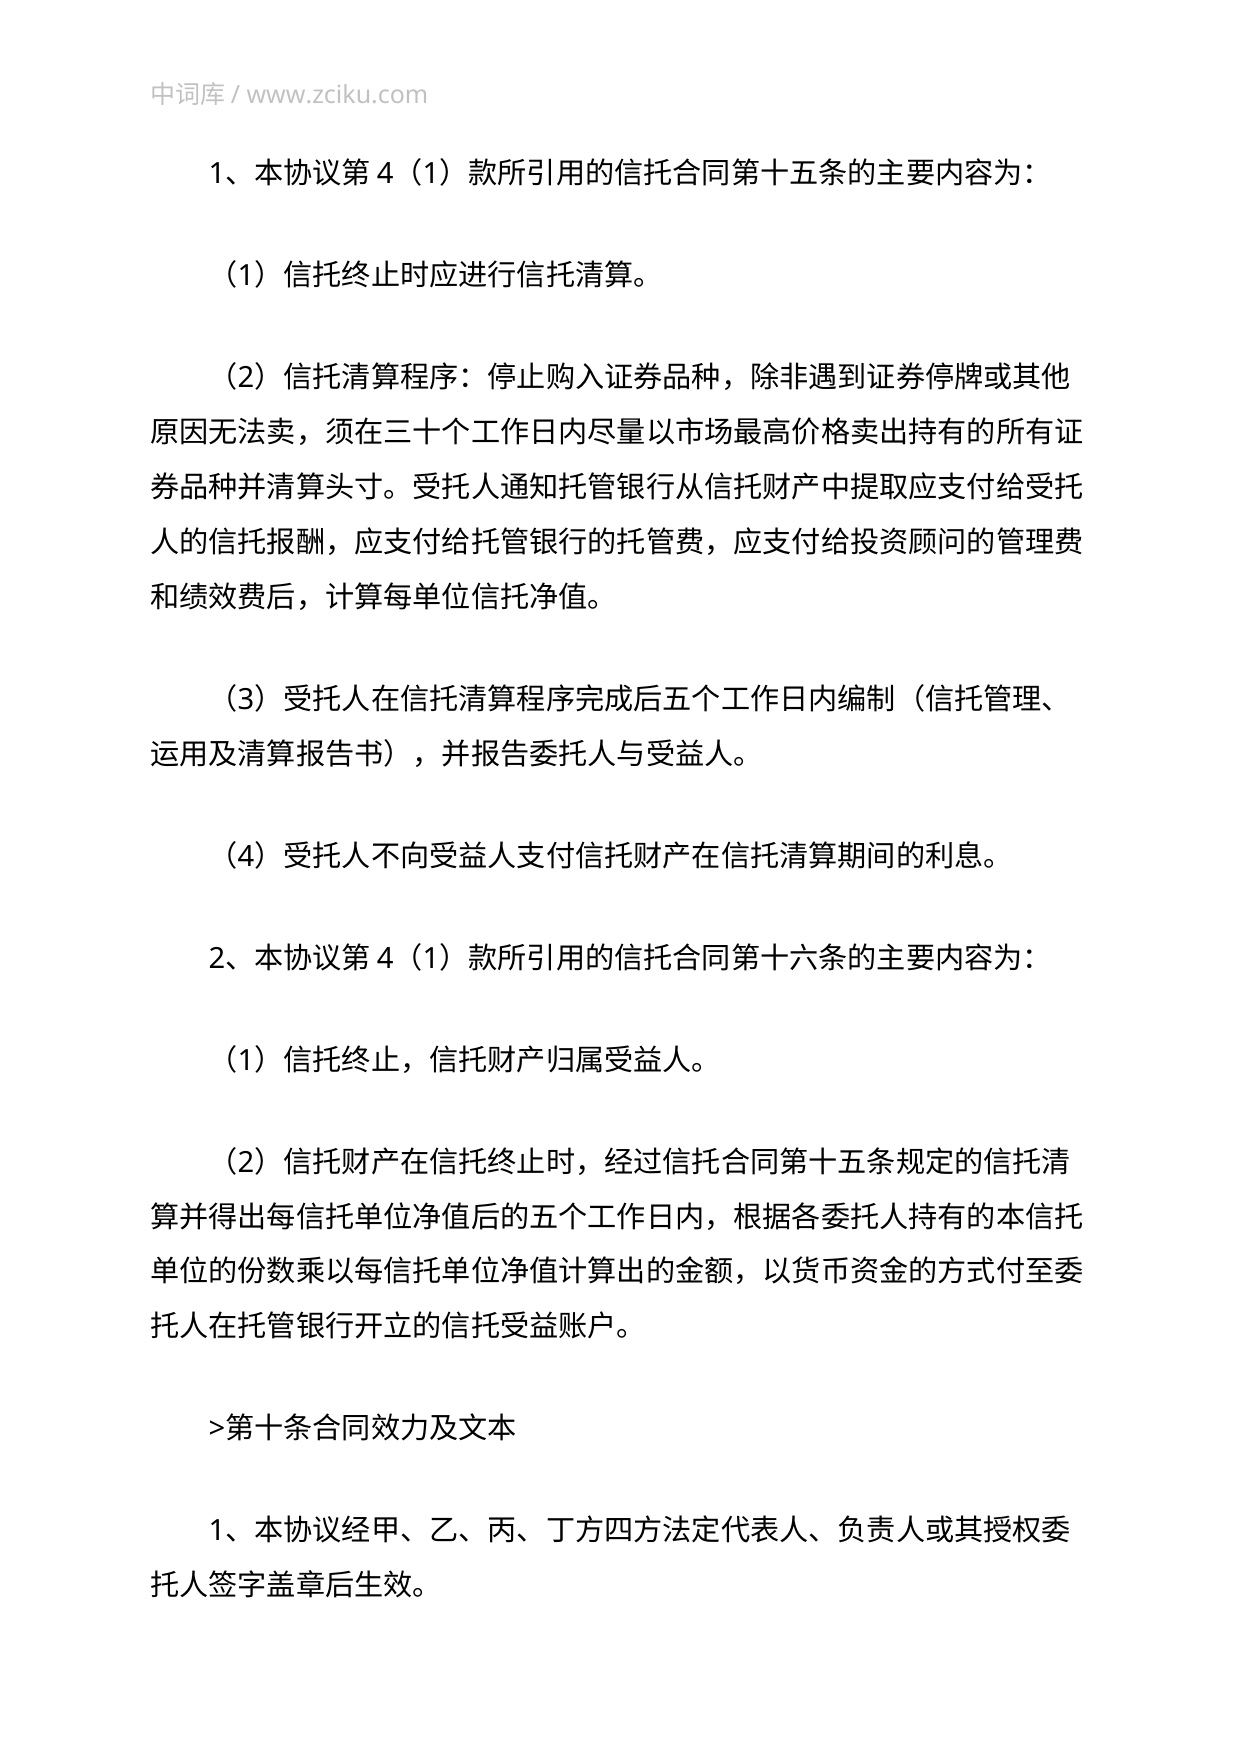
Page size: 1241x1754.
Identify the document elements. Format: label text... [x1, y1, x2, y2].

text （1）信托终止时应进行信托清算。 [150, 252, 1090, 294]
text 2、本协议第4（1）款所引用的信托合同第十六条的主要内容为： [150, 934, 1090, 977]
text （2）信托财产在信托终止时，经过信托合同第十五条规定的信托清算并得出每信托单位净值后的五个工作日内，根据各委托人持有的本信托单位的份数乘以每信托单位净值计算出的金额，以货币资金的方式付至委托人在托管银行开立的信托受益账户。 [150, 1138, 1090, 1345]
text （2）信托清算程序：停止购入证券品种，除非遇到证券停牌或其他原因无法卖，须在三十个工作日内尽量以市场最高价格卖出持有的所有证券品种并清算头寸。受托人通知托管银行从信托财产中提取应支付给受托人的信托报酬，应支付给托管银行的托管费，应支付给投资顾问的管理费和绩效费后，计算每单位信托净值。 [150, 354, 1090, 616]
text （4）受托人不向受益人支付信托财产在信托清算期间的利息。 [150, 832, 1090, 874]
text （1）信托终止，信托财产归属受益人。 [150, 1036, 1090, 1078]
text （3）受托人在信托清算程序完成后五个工作日内编制（信托管理、运用及清算报告书），并报告委托人与受益人。 [150, 675, 1090, 773]
text 1、本协议第4（1）款所引用的信托合同第十五条的主要内容为： [150, 150, 1090, 192]
text >第十条合同效力及文本 [150, 1405, 1090, 1447]
text 1、本协议经甲、乙、丙、丁方四方法定代表人、负责人或其授权委托人签字盖章后生效。 [150, 1507, 1090, 1604]
